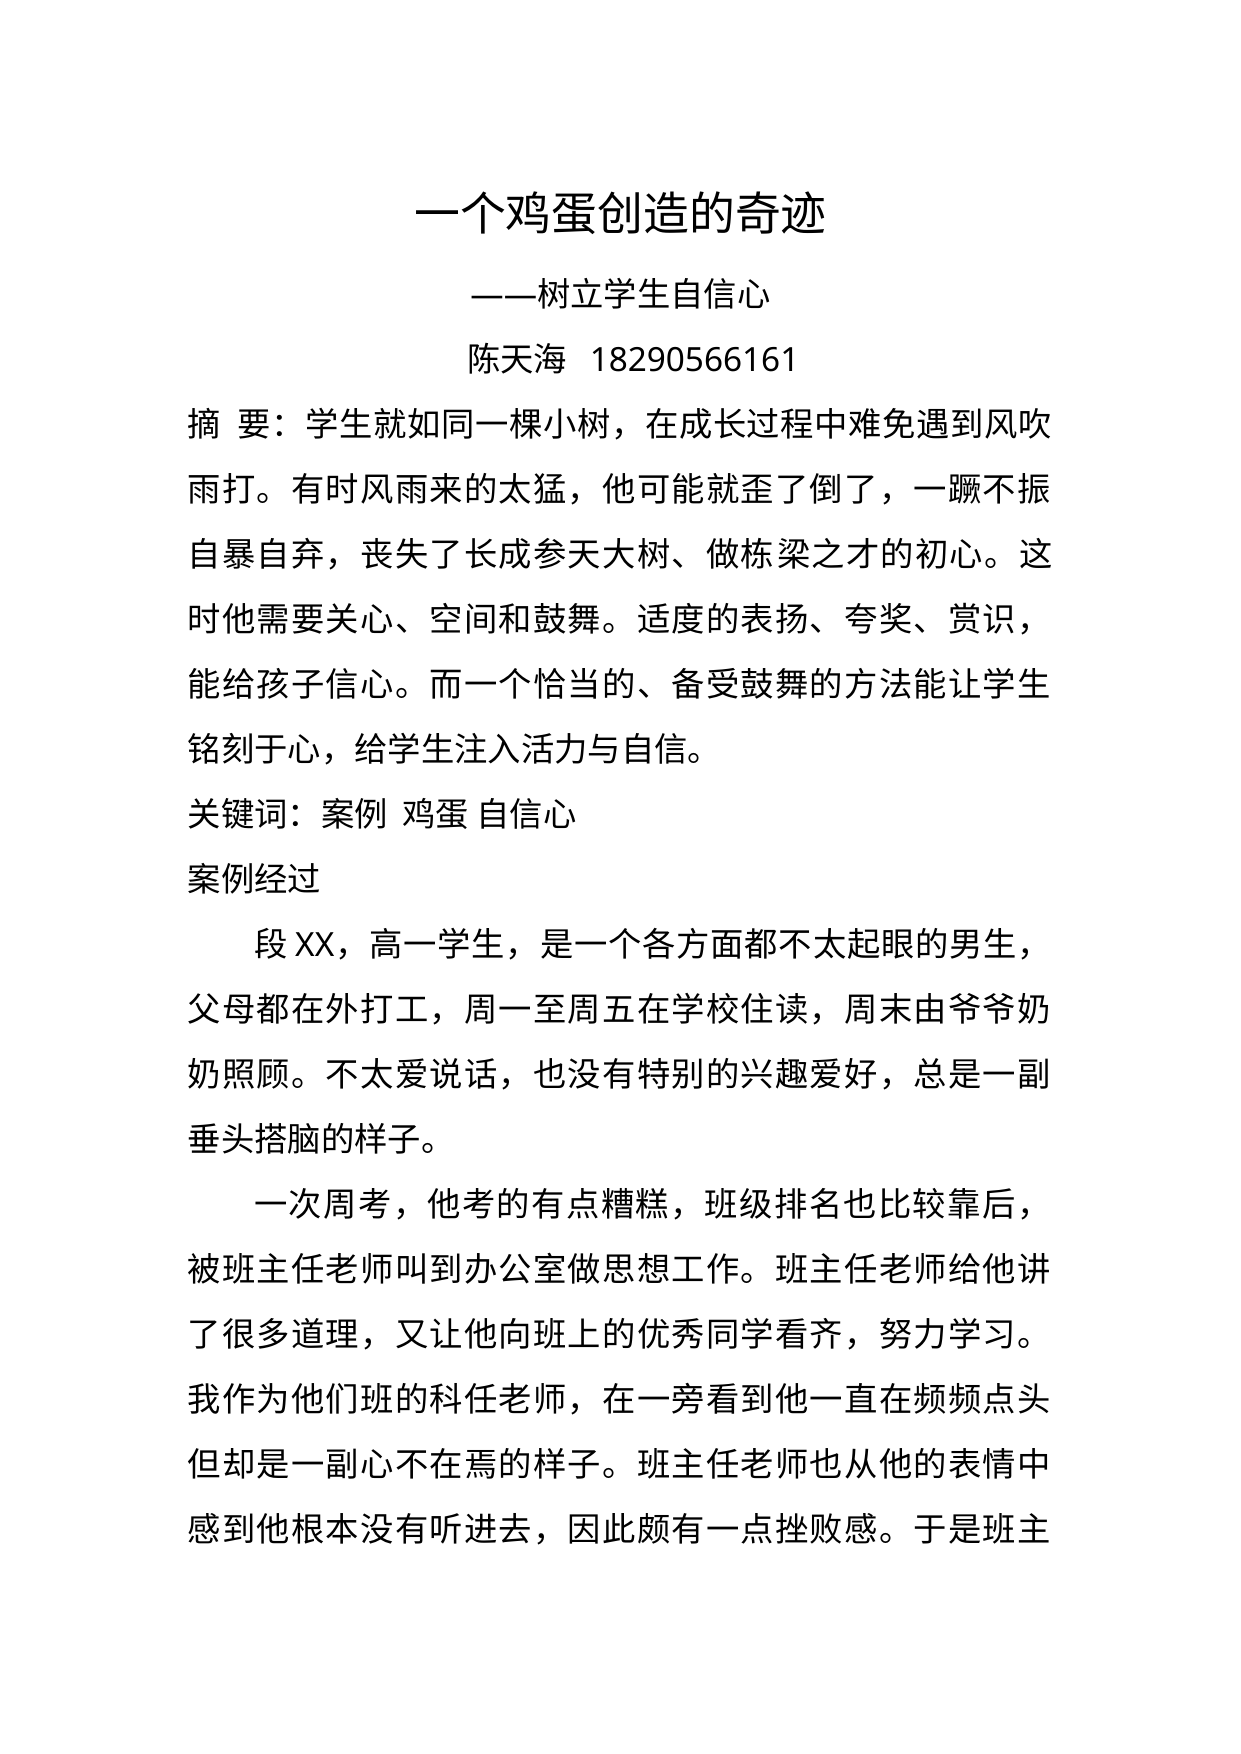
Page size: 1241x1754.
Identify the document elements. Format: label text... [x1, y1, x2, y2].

text 摘 要：学生就如同一棵小树，在成长过程中难免遇到风吹雨打。有时风雨来的太猛，他可能就歪了倒了，一蹶不振，自暴自弃，丧失了长成参天大树、做栋梁之才的初心。这时他需要关心、空间和鼓舞。适度的表扬、夸奖、赏识，能给孩子信心。而一个恰当的、备受鼓舞的方法能让学生铭刻于心，给学生注入活力与自信。 [187, 389, 1053, 779]
text 关键词：案例 鸡蛋 自信心 [187, 779, 1053, 844]
text 一个鸡蛋创造的奇迹 [187, 162, 1053, 259]
text ——树立学生自信心 [187, 259, 1053, 324]
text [187, 1169, 1053, 1559]
text 陈天海 18290566161 [187, 324, 1053, 389]
text 案例经过 [187, 844, 1053, 909]
text 段XX，高一学生，是一个各方面都不太起眼的男生，父母都在外打工，周一至周五在学校住读，周末由爷爷奶奶照顾。不太爱说话，也没有特别的兴趣爱好，总是一副垂头搭脑的样子。 [187, 909, 1053, 1169]
